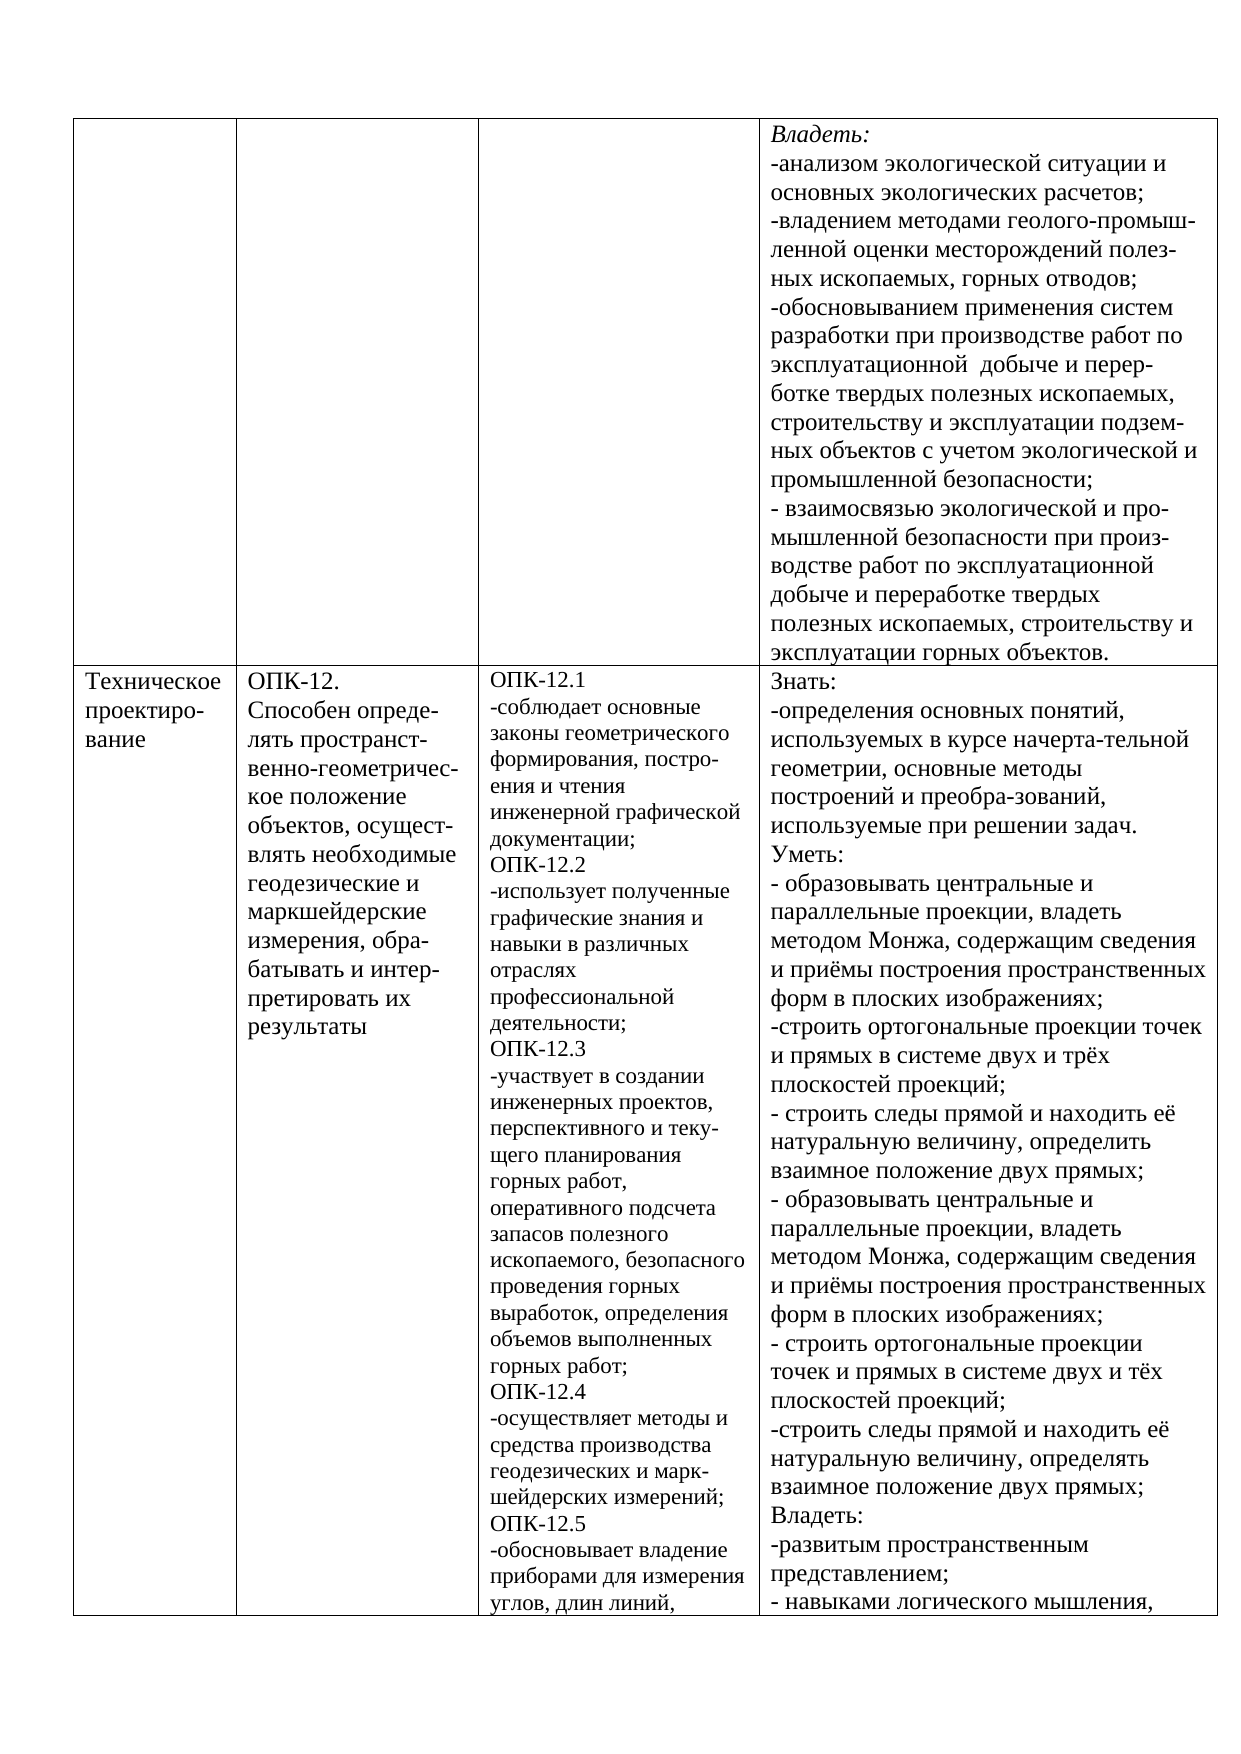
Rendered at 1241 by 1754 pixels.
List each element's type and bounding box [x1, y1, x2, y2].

table_cell [479, 119, 759, 665]
table_cell [74, 666, 236, 1615]
table_cell [760, 666, 1217, 1615]
table_cell [479, 666, 759, 1615]
table_cell [74, 119, 236, 665]
table_cell [237, 666, 478, 1615]
table_cell [760, 119, 1217, 665]
table_cell [237, 119, 478, 665]
